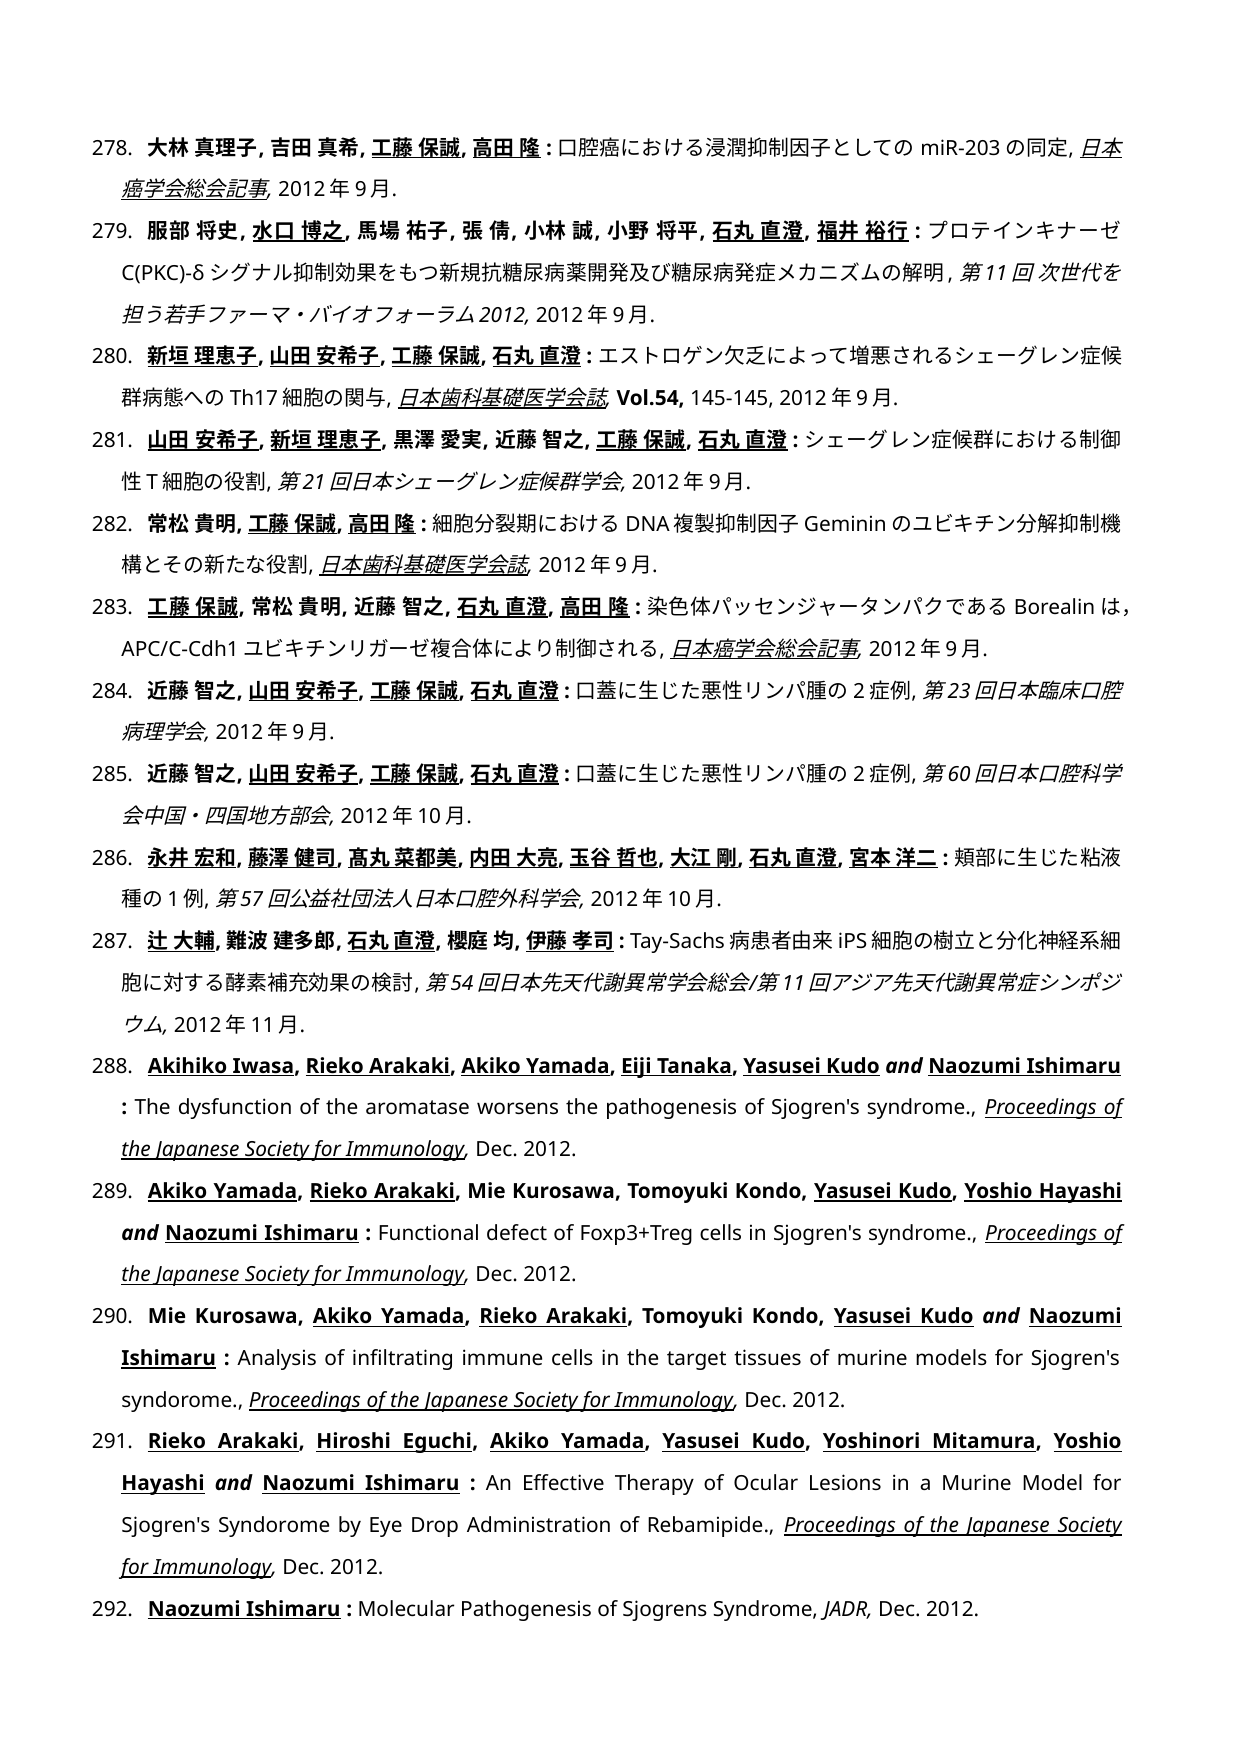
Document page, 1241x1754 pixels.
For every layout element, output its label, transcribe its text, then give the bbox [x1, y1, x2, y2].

list 山田 安希子, 新垣 理恵子, 黒澤 愛実, 近藤 智之, 工藤 保誠, 石丸 直澄 : シェーグレン症候群における制御性T細胞の役割, 第21回日本シェーグレン症候群学会, 2012年9月. [92, 417, 1122, 501]
list 近藤 智之, 山田 安希子, 工藤 保誠, 石丸 直澄 : 口蓋に生じた悪性リンパ腫の2症例, 第60回日本口腔科学会中国・四国地方部会, 2012年10月. [92, 752, 1122, 835]
list Naozumi Ishimaru : Molecular Pathogenesis of Sjogrens Syndrome, JADR, Dec. 2012. [92, 1587, 1122, 1629]
list 近藤 智之, 山田 安希子, 工藤 保誠, 石丸 直澄 : 口蓋に生じた悪性リンパ腫の2症例, 第23回日本臨床口腔病理学会, 2012年9月. [92, 668, 1122, 752]
list 辻 大輔, 難波 建多郎, 石丸 直澄, 櫻庭 均, 伊藤 孝司 : Tay-Sachs病患者由来iPS細胞の樹立と分化神経系細胞に対する酵素補充効果の検討, 第54回日本先天代謝異常学会総会/第11回アジア先天代謝異常症シンポジウム, 2012年11月. [92, 919, 1122, 1044]
list 永井 宏和, 藤澤 健司, 髙丸 菜都美, 内田 大亮, 玉谷 哲也, 大江 剛, 石丸 直澄, 宮本 洋二 : 頬部に生じた粘液種の1例, 第57回公益社団法人日本口腔外科学会, 2012年10月. [92, 835, 1122, 919]
list Rieko Arakaki, Hiroshi Eguchi, Akiko Yamada, Yasusei Kudo, Yoshinori Mitamura, Yoshio Hayashi and Naozumi Ishimaru : An Effective Therapy of Ocular Lesions in a Murine Model for Sjogren's Syndorome by Eye Drop Administration of Rebamipide., Proceedings of the Japanese Society for Immunology, Dec. 2012. [92, 1420, 1122, 1587]
list Mie Kurosawa, Akiko Yamada, Rieko Arakaki, Tomoyuki Kondo, Yasusei Kudo and Naozumi Ishimaru : Analysis of infiltrating immune cells in the target tissues of murine models for Sjogren's syndorome., Proceedings of the Japanese Society for Immunology, Dec. 2012. [92, 1295, 1122, 1420]
list 大林 真理子, 吉田 真希, 工藤 保誠, 高田 隆 : 口腔癌における浸潤抑制因子としてのmiR-203の同定, 日本癌学会総会記事, 2012年9月. [92, 125, 1122, 209]
list Akihiko Iwasa, Rieko Arakaki, Akiko Yamada, Eiji Tanaka, Yasusei Kudo and Naozumi Ishimaru : The dysfunction of the aromatase worsens the pathogenesis of Sjogren's syndrome., Proceedings of the Japanese Society for Immunology, Dec. 2012. [92, 1044, 1122, 1169]
list Akiko Yamada, Rieko Arakaki, Mie Kurosawa, Tomoyuki Kondo, Yasusei Kudo, Yoshio Hayashi and Naozumi Ishimaru : Functional defect of Foxp3+Treg cells in Sjogren's syndrome., Proceedings of the Japanese Society for Immunology, Dec. 2012. [92, 1169, 1122, 1295]
list 工藤 保誠, 常松 貴明, 近藤 智之, 石丸 直澄, 高田 隆 : 染色体パッセンジャータンパクであるBorealinは，APC/C-Cdh1ユビキチンリガーゼ複合体により制御される, 日本癌学会総会記事, 2012年9月. [92, 584, 1122, 668]
list 常松 貴明, 工藤 保誠, 高田 隆 : 細胞分裂期におけるDNA複製抑制因子Gemininのユビキチン分解抑制機構とその新たな役割, 日本歯科基礎医学会誌, 2012年9月. [92, 501, 1122, 584]
list 服部 将史, 水口 博之, 馬場 祐子, 張 倩, 小林 誠, 小野 将平, 石丸 直澄, 福井 裕行 : プロテインキナーゼC(PKC)-δシグナル抑制効果をもつ新規抗糖尿病薬開発及び糖尿病発症メカニズムの解明, 第11回 次世代を担う若手ファーマ・バイオフォーラム2012, 2012年9月. [92, 209, 1122, 334]
list 新垣 理恵子, 山田 安希子, 工藤 保誠, 石丸 直澄 : エストロゲン欠乏によって増悪されるシェーグレン症候群病態へのTh17細胞の関与, 日本歯科基礎医学会誌, Vol.54, 145-145, 2012年9月. [92, 334, 1122, 417]
